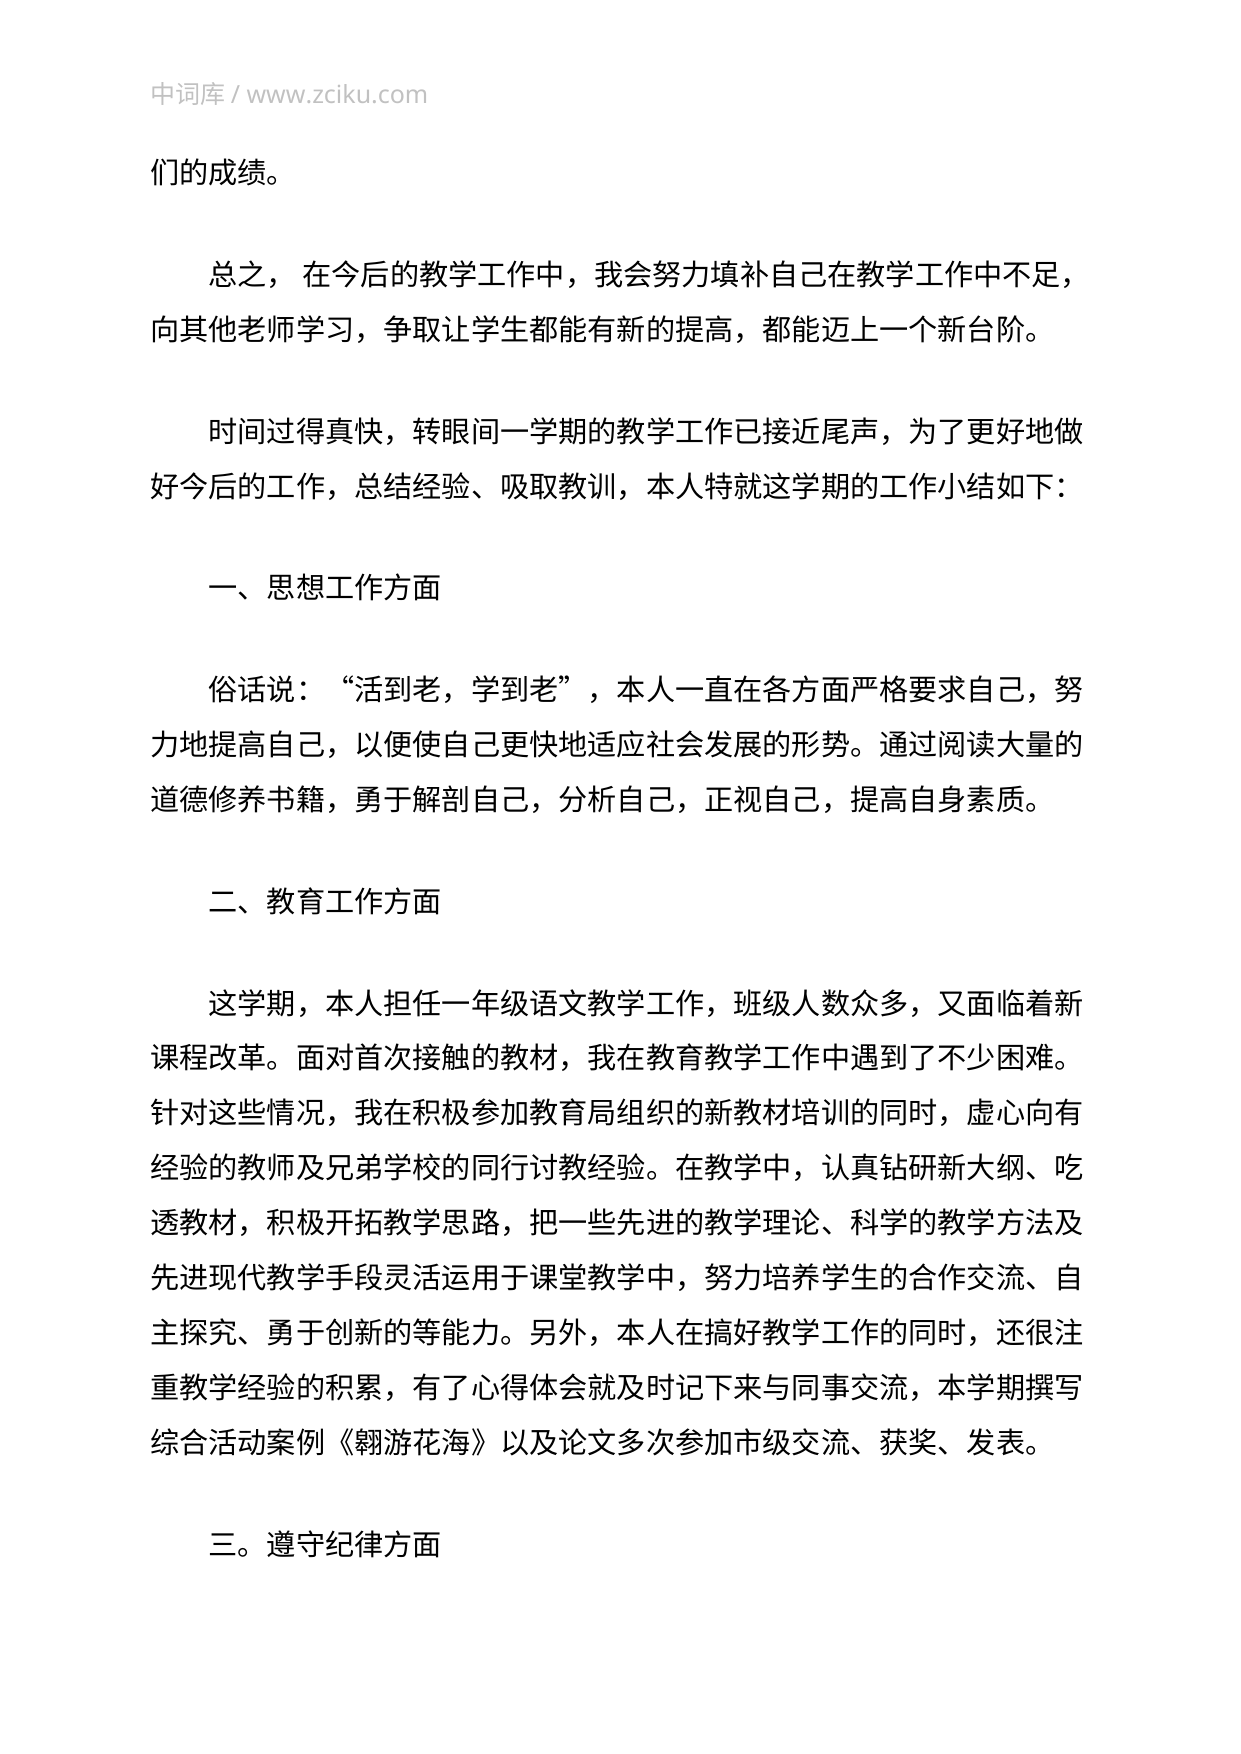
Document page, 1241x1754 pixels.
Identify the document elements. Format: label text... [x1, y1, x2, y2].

text 一、思想工作方面 [150, 565, 1090, 607]
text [150, 150, 1090, 192]
text 俗话说：“活到老，学到老”，本人一直在各方面严格要求自己，努力地提高自己，以便使自己更快地适应社会发展的形势。通过阅读大量的道德修养书籍，勇于解剖自己，分析自己，正视自己，提高自身素质。 [150, 667, 1090, 819]
text 这学期，本人担任一年级语文教学工作，班级人数众多，又面临着新课程改革。面对首次接触的教材，我在教育教学工作中遇到了不少困难。针对这些情况，我在积极参加教育局组织的新教材培训的同时，虚心向有经验的教师及兄弟学校的同行讨教经验。在教学中，认真钻研新大纲、吃透教材，积极开拓教学思路，把一些先进的教学理论、科学的教学方法及先进现代教学手段灵活运用于课堂教学中，努力培养学生的合作交流、自主探究、勇于创新的等能力。另外，本人在搞好教学工作的同时，还很注重教学经验的积累，有了心得体会就及时记下来与同事交流，本学期撰写综合活动案例《翱游花海》以及论文多次参加市级交流、获奖、发表。 [150, 980, 1090, 1462]
text 时间过得真快，转眼间一学期的教学工作已接近尾声，为了更好地做好今后的工作，总结经验、吸取教训，本人特就这学期的工作小结如下： [150, 408, 1090, 506]
text 总之， 在今后的教学工作中，我会努力填补自己在教学工作中不足，向其他老师学习，争取让学生都能有新的提高，都能迈上一个新台阶。 [150, 252, 1090, 349]
text 二、教育工作方面 [150, 878, 1090, 921]
text 三。遵守纪律方面 [150, 1521, 1090, 1563]
